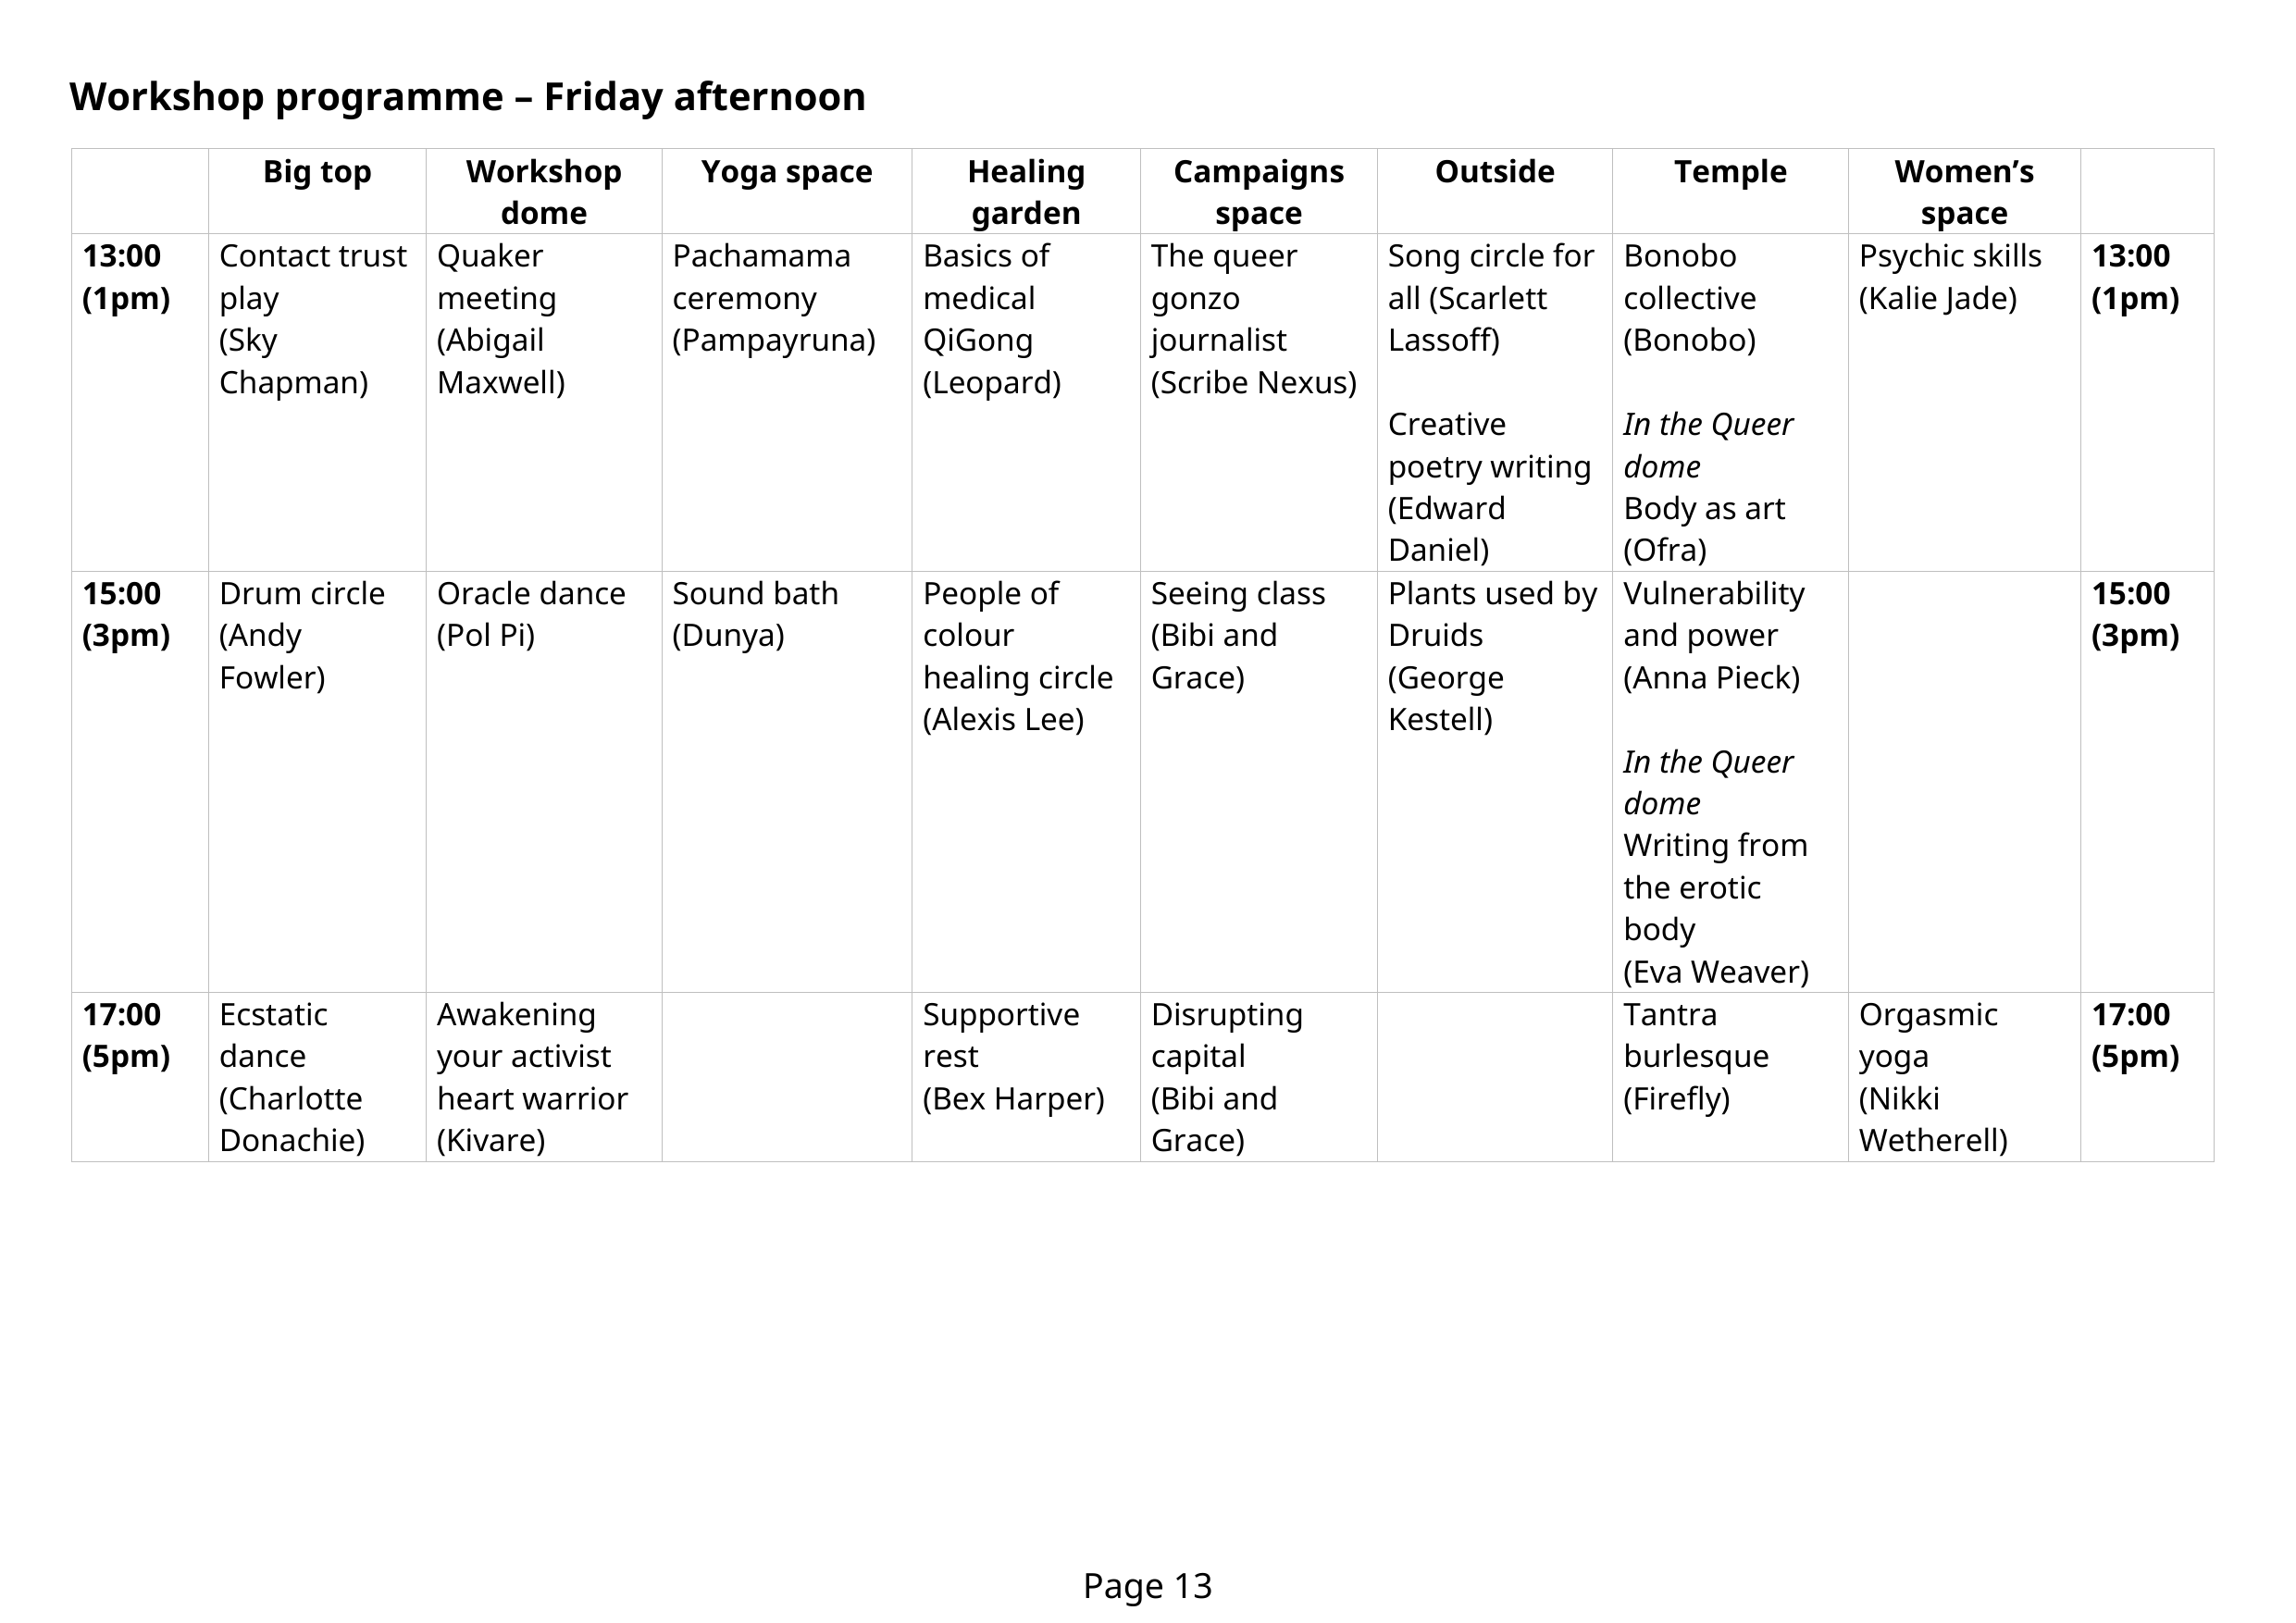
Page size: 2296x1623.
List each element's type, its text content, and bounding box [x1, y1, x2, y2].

table_cell Quaker meeting (Abigail Maxwell) [427, 234, 662, 571]
table_cell Disrupting capital (Bibi and Grace) [1141, 993, 1377, 1160]
table_cell [663, 993, 912, 1160]
table_header [2081, 149, 2214, 233]
table_cell Vulnerability and power (Anna Pieck) In the Queer dome Writing from the erotic body (Eva Weaver) [1613, 572, 1848, 992]
table_cell Drum circle (Andy Fowler) [209, 572, 426, 992]
table_cell The queer gonzo journalist (Scribe Nexus) [1141, 234, 1377, 571]
table_cell 13:00 (1pm) [2081, 234, 2214, 571]
table_cell Ecstatic dance (Charlotte Donachie) [209, 993, 426, 1160]
table_cell [1849, 572, 2080, 992]
table_cell Song circle for all (Scarlett Lassoff) Creative poetry writing (Edward Daniel) [1378, 234, 1612, 571]
table_cell Supportive rest (Bex Harper) [912, 993, 1140, 1160]
table_cell 15:00 (3pm) [2081, 572, 2214, 992]
table_cell Orgasmic yoga (Nikki Wetherell) [1849, 993, 2080, 1160]
table_header Big top [209, 149, 426, 233]
table_header Workshop dome [427, 149, 662, 233]
table_cell 17:00 (5pm) [2081, 993, 2214, 1160]
table_header Healing garden [912, 149, 1140, 233]
table_cell Sound bath (Dunya) [663, 572, 912, 992]
table_cell 13:00 (1pm) [72, 234, 208, 571]
table_cell Psychic skills (Kalie Jade) [1849, 234, 2080, 571]
table_cell Plants used by Druids (George Kestell) [1378, 572, 1612, 992]
table_header [72, 149, 208, 233]
table_cell Basics of medical QiGong (Leopard) [912, 234, 1140, 571]
table_cell Oracle dance (Pol Pi) [427, 572, 662, 992]
table_cell Seeing class (Bibi and Grace) [1141, 572, 1377, 992]
table_cell Bonobo collective (Bonobo) In the Queer dome Body as art (Ofra) [1613, 234, 1848, 571]
table_cell People of colour healing circle (Alexis Lee) [912, 572, 1140, 992]
subtitle Workshop programme – Friday afternoon [69, 69, 2226, 122]
table_cell Tantra burlesque (Firefly) [1613, 993, 1848, 1160]
table_header Outside [1378, 149, 1612, 233]
table_cell [1378, 993, 1612, 1160]
table_header Temple [1613, 149, 1848, 233]
table_header Yoga space [663, 149, 912, 233]
table_cell Pachamama ceremony (Pampayruna) [663, 234, 912, 571]
table_header Women’s space [1849, 149, 2080, 233]
table_cell Awakening your activist heart warrior (Kivare) [427, 993, 662, 1160]
table_cell Contact trust play (Sky Chapman) [209, 234, 426, 571]
table_cell 17:00 (5pm) [72, 993, 208, 1160]
table_cell 15:00 (3pm) [72, 572, 208, 992]
table_header Campaigns space [1141, 149, 1377, 233]
